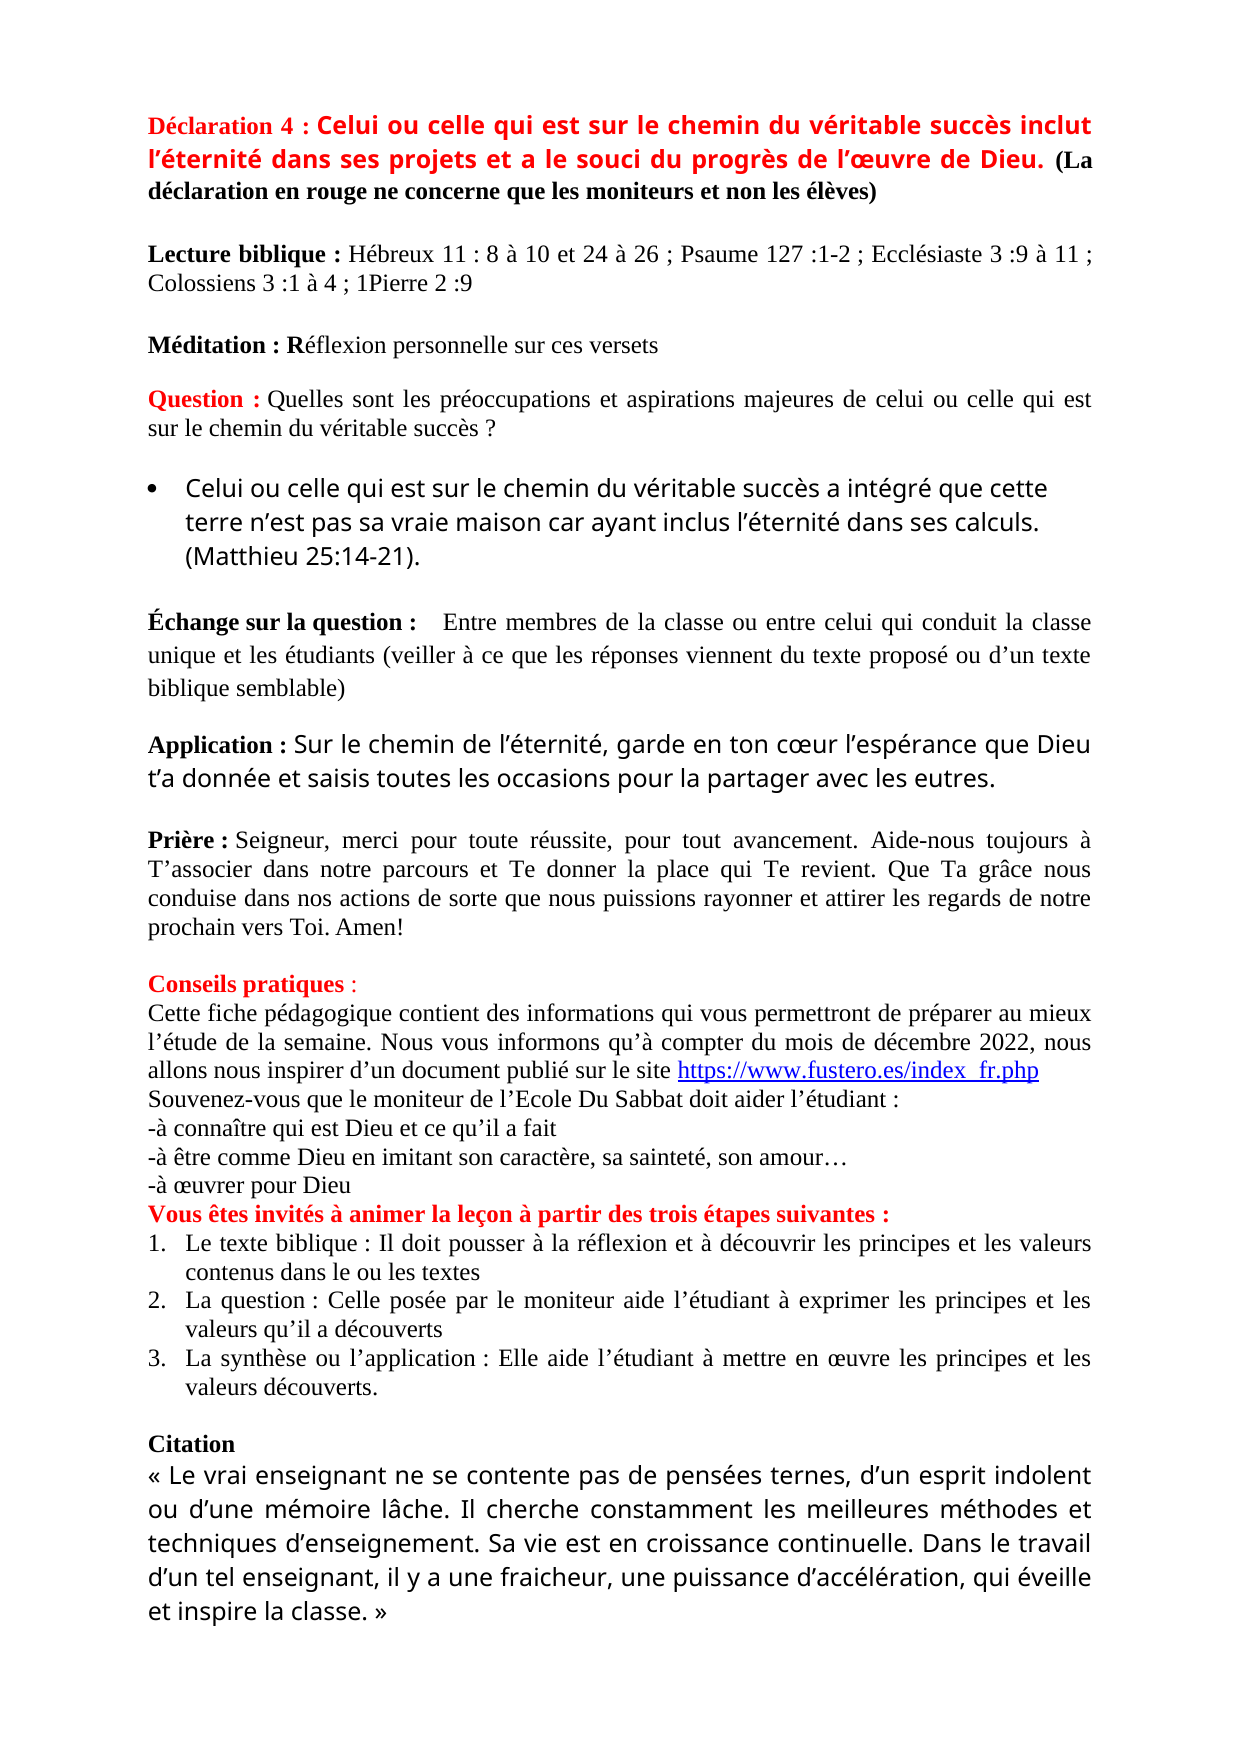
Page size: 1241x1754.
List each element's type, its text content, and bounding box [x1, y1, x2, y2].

list Le texte biblique : Il doit pousser à la réflexion et à découvrir les principes et les valeurs contenus dans le ou les textes [148, 1228, 1093, 1285]
list La question : Celle posée par le moniteur aide l’étudiant à exprimer les principes et les valeurs qu’il a découverts [148, 1285, 1093, 1343]
text Méditation : Réflexion personnelle sur ces versets [148, 330, 1093, 359]
text Conseils pratiques : [148, 969, 1093, 998]
text Cette fiche pédagogique contient des informations qui vous permettront de préparer au mieux l’étude de la semaine. Nous vous informons qu’à compter du mois de décembre 2022, nous allons nous inspirer d’un document publié sur le site https://www.fustero.es/index_fr.php [148, 998, 1093, 1084]
text Déclaration 4 : Celui ou celle qui est sur le chemin du véritable succès inclut l’éternité dans ses projets et a le souci du progrès de l’œuvre de Dieu. (La déclaration en rouge ne concerne que les moniteurs et non les élèves) [148, 108, 1093, 205]
text Souvenez-vous que le moniteur de l’Ecole Du Sabbat doit aider l’étudiant : [148, 1084, 1093, 1113]
text Échange sur la question : Entre membres de la classe ou entre celui qui conduit la classe unique et les étudiants (veiller à ce que les réponses viennent du texte proposé ou d’un texte biblique semblable) [148, 607, 1093, 702]
text « Le vrai enseignant ne se contente pas de pensées ternes, d’un esprit indolent ou d’une mémoire lâche. Il cherche constamment les meilleures méthodes et techniques d’enseignement. Sa vie est en croissance continuelle. Dans le travail d’un tel enseignant, il y a une fraicheur, une puissance d’accélération, qui éveille et inspire la classe. » [148, 1458, 1093, 1628]
list La synthèse ou l’application : Elle aide l’étudiant à mettre en œuvre les principes et les valeurs découverts. [148, 1343, 1093, 1400]
text Citation [148, 1429, 1093, 1458]
text -à connaître qui est Dieu et ce qu’il a fait [148, 1113, 1093, 1142]
list Celui ou celle qui est sur le chemin du véritable succès a intégré que cette terre n’est pas sa vraie maison car ayant inclus l’éternité dans ses calculs. (Matthieu 25:14-21). [148, 471, 1093, 573]
text Prière : Seigneur, merci pour toute réussite, pour tout avancement. Aide-nous toujours à T’associer dans notre parcours et Te donner la place qui Te revient. Que Ta grâce nous conduise dans nos actions de sorte que nous puissions rayonner et attirer les regards de notre prochain vers Toi. Amen! [148, 825, 1093, 940]
text -à œuvrer pour Dieu [148, 1170, 1093, 1199]
text -à être comme Dieu en imitant son caractère, sa sainteté, son amour… [148, 1142, 1093, 1170]
text Lecture biblique : Hébreux 11 : 8 à 10 et 24 à 26 ; Psaume 127 :1-2 ; Ecclésiaste 3 :9 à 11 ; Colossiens 3 :1 à 4 ; 1Pierre 2 :9 [148, 239, 1093, 296]
text Application : Sur le chemin de l’éternité, garde en ton cœur l’espérance que Dieu t’a donnée et saisis toutes les occasions pour la partager avec les eutres. [148, 727, 1093, 795]
text Question : Quelles sont les préoccupations et aspirations majeures de celui ou celle qui est sur le chemin du véritable succès ? [148, 384, 1093, 442]
text Vous êtes invités à animer la leçon à partir des trois étapes suivantes : [148, 1199, 1093, 1228]
